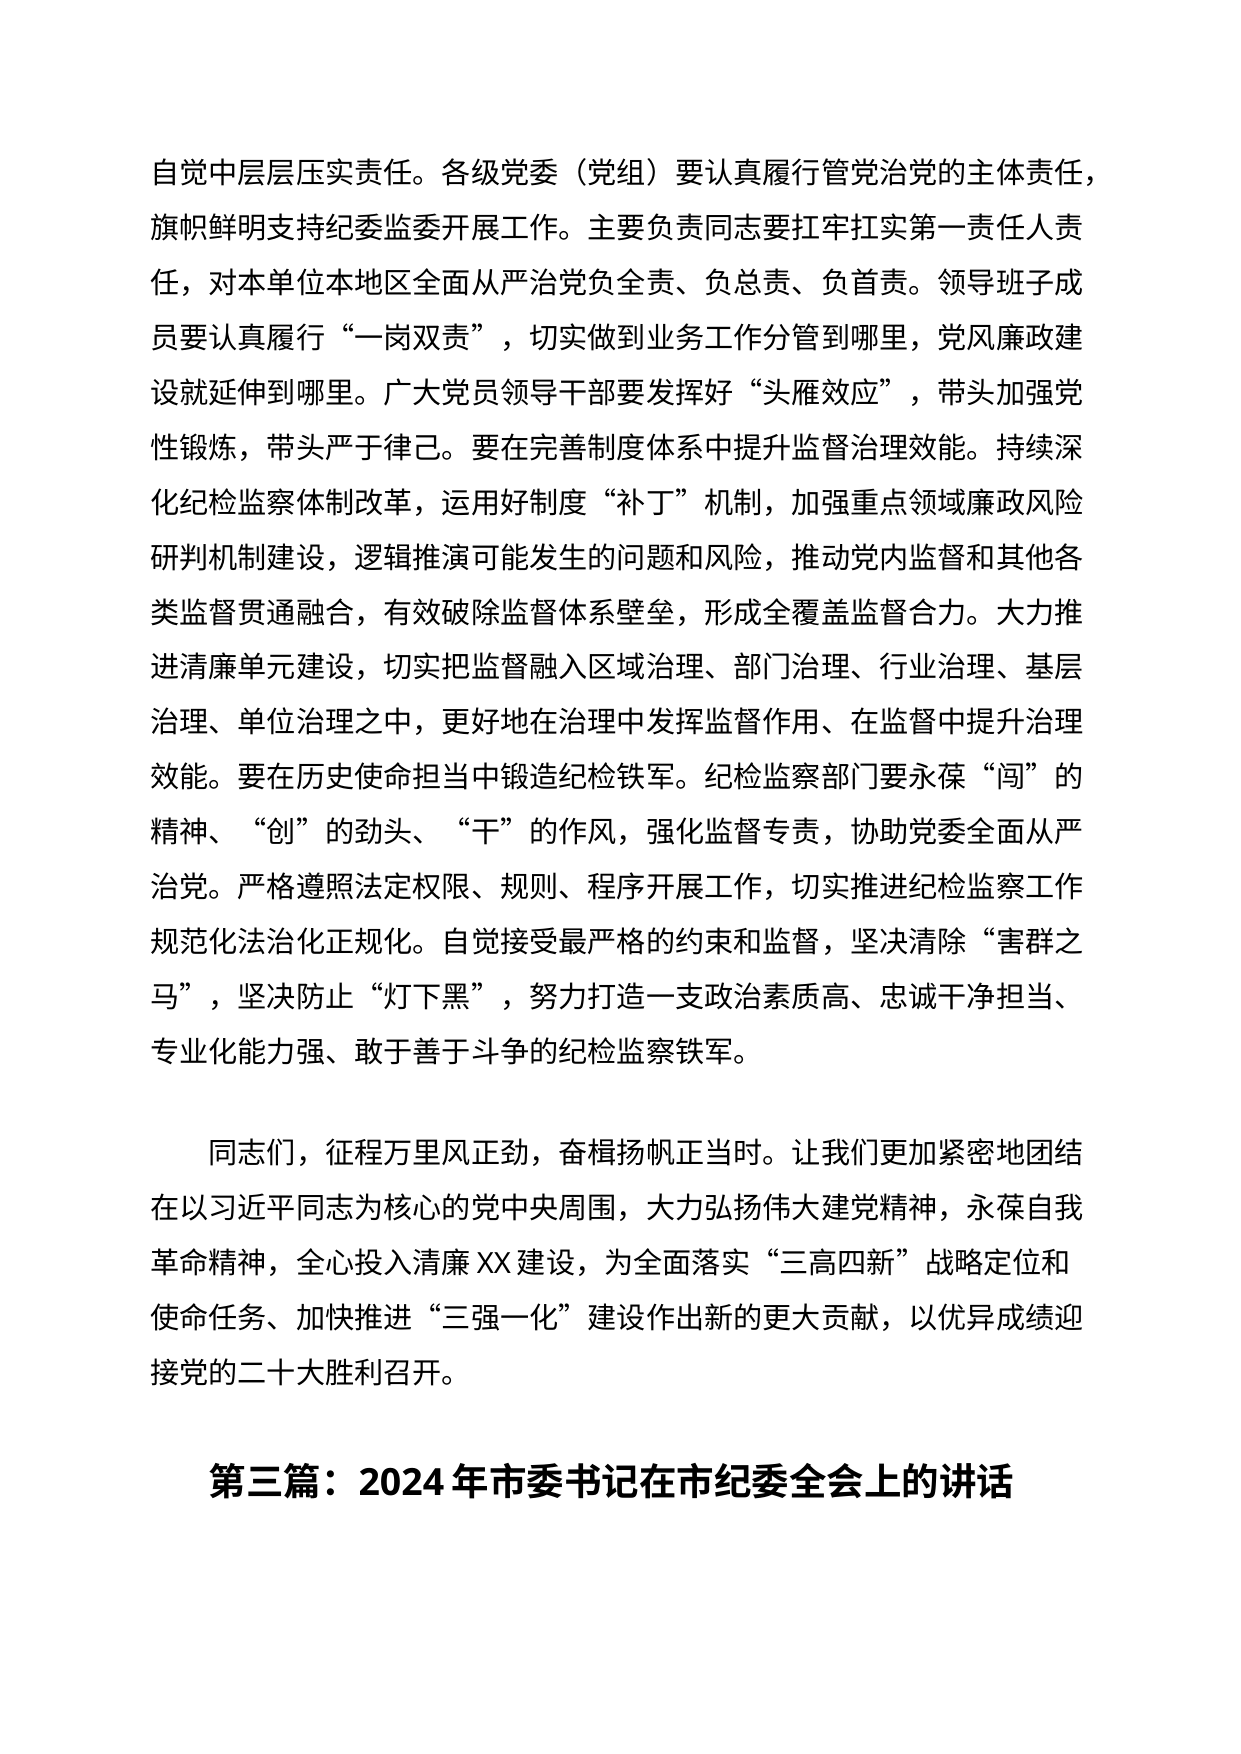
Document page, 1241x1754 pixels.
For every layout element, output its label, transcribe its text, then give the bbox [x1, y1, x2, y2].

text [150, 150, 1090, 1071]
text 同志们，征程万里风正劲，奋楫扬帆正当时。让我们更加紧密地团结在以习近平同志为核心的党中央周围，大力弘扬伟大建党精神，永葆自我革命精神，全心投入清廉XX建设，为全面落实“三高四新”战略定位和使命任务、加快推进“三强一化”建设作出新的更大贡献，以优异成绩迎接党的二十大胜利召开。 [150, 1130, 1090, 1392]
text 第三篇：2024年市委书记在市纪委全会上的讲话 [150, 1452, 1090, 1506]
